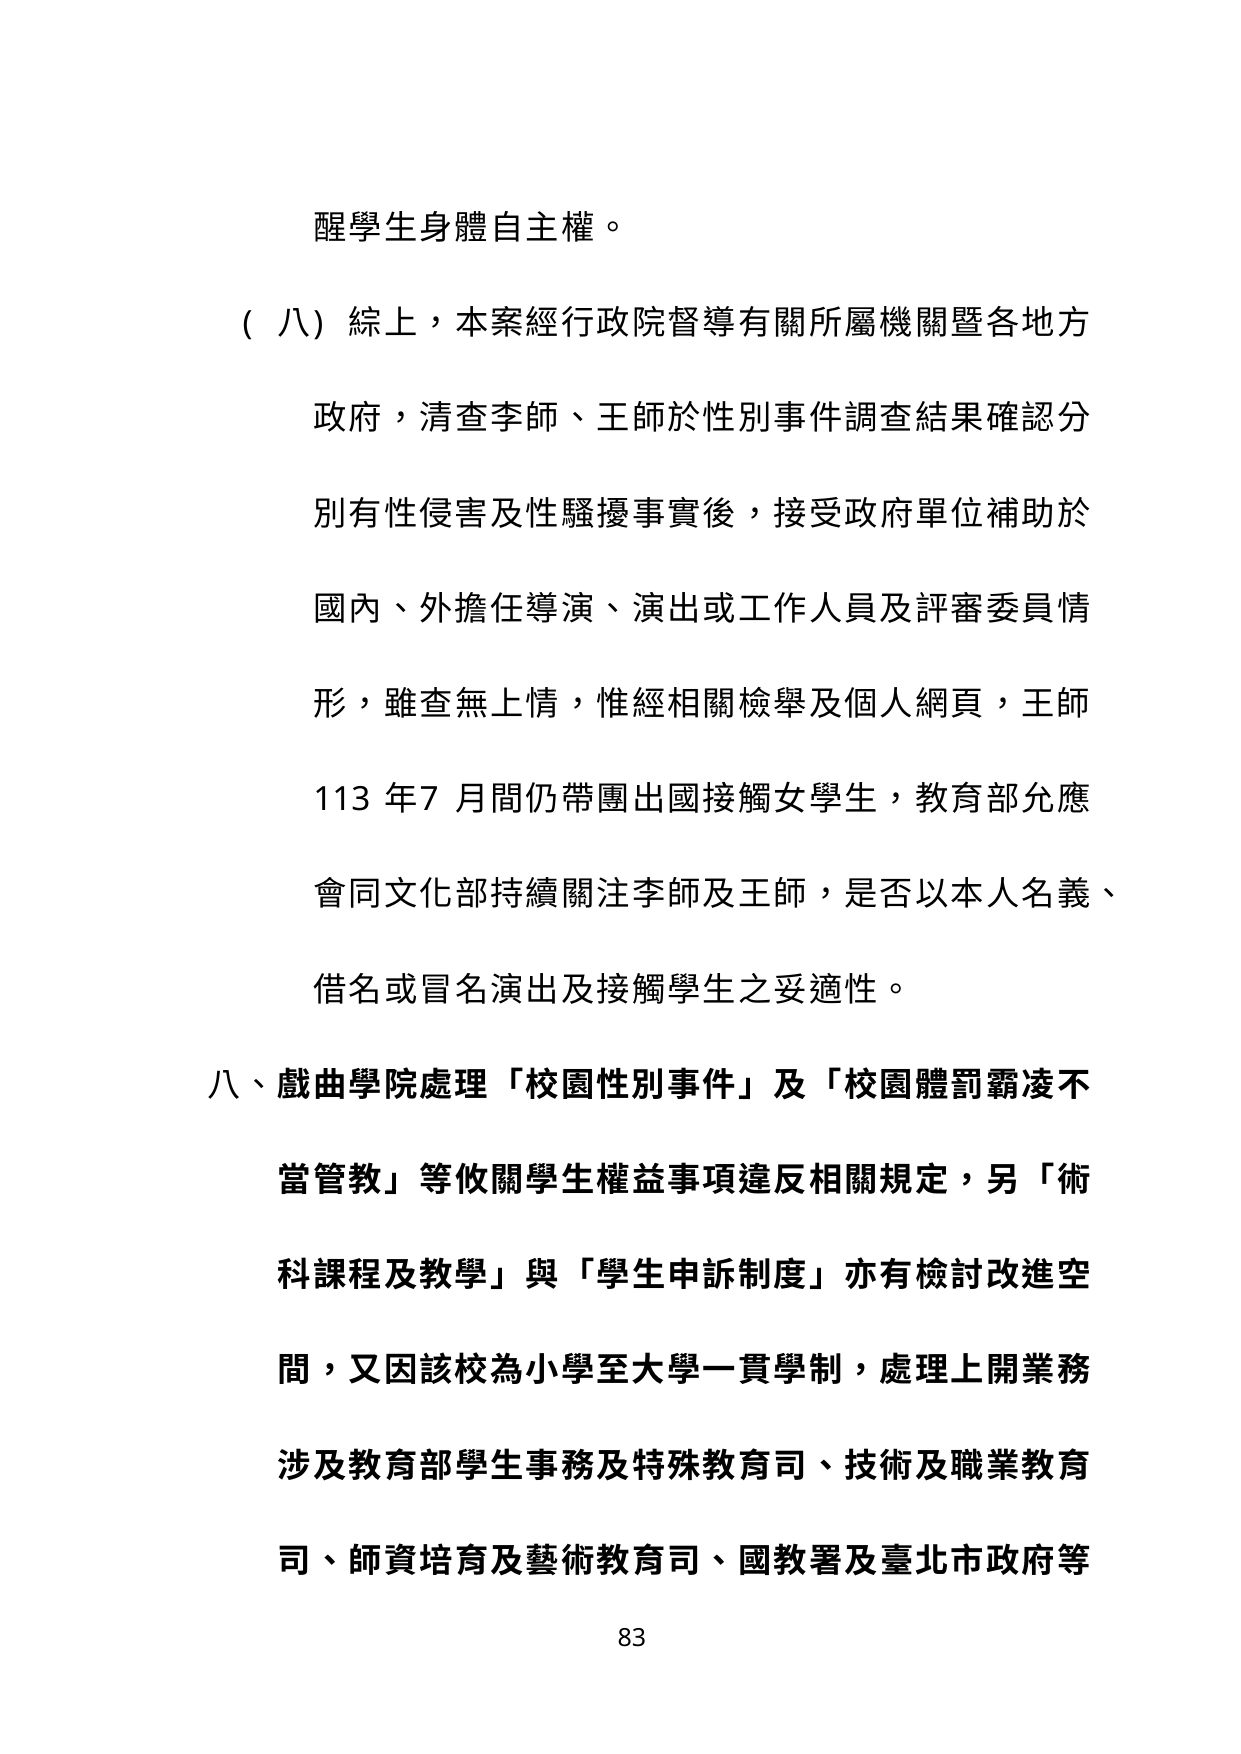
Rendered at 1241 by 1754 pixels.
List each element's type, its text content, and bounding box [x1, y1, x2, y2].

subtitle 綜上，本案經行政院督導有關所屬機關暨各地方政府，清查李師、王師於性別事件調查結果確認分別有性侵害及性騷擾事實後，接受政府單位補助於國內、外擔任導演、演出或工作人員及評審委員情形，雖查無上情，惟經相關檢舉及個人網頁，王師113年7月間仍帶團出國接觸女學生，教育部允應會同文化部持續關注李師及王師，是否以本人名義、借名或冒名演出及接觸學生之妥適性。 [224, 272, 1092, 1034]
